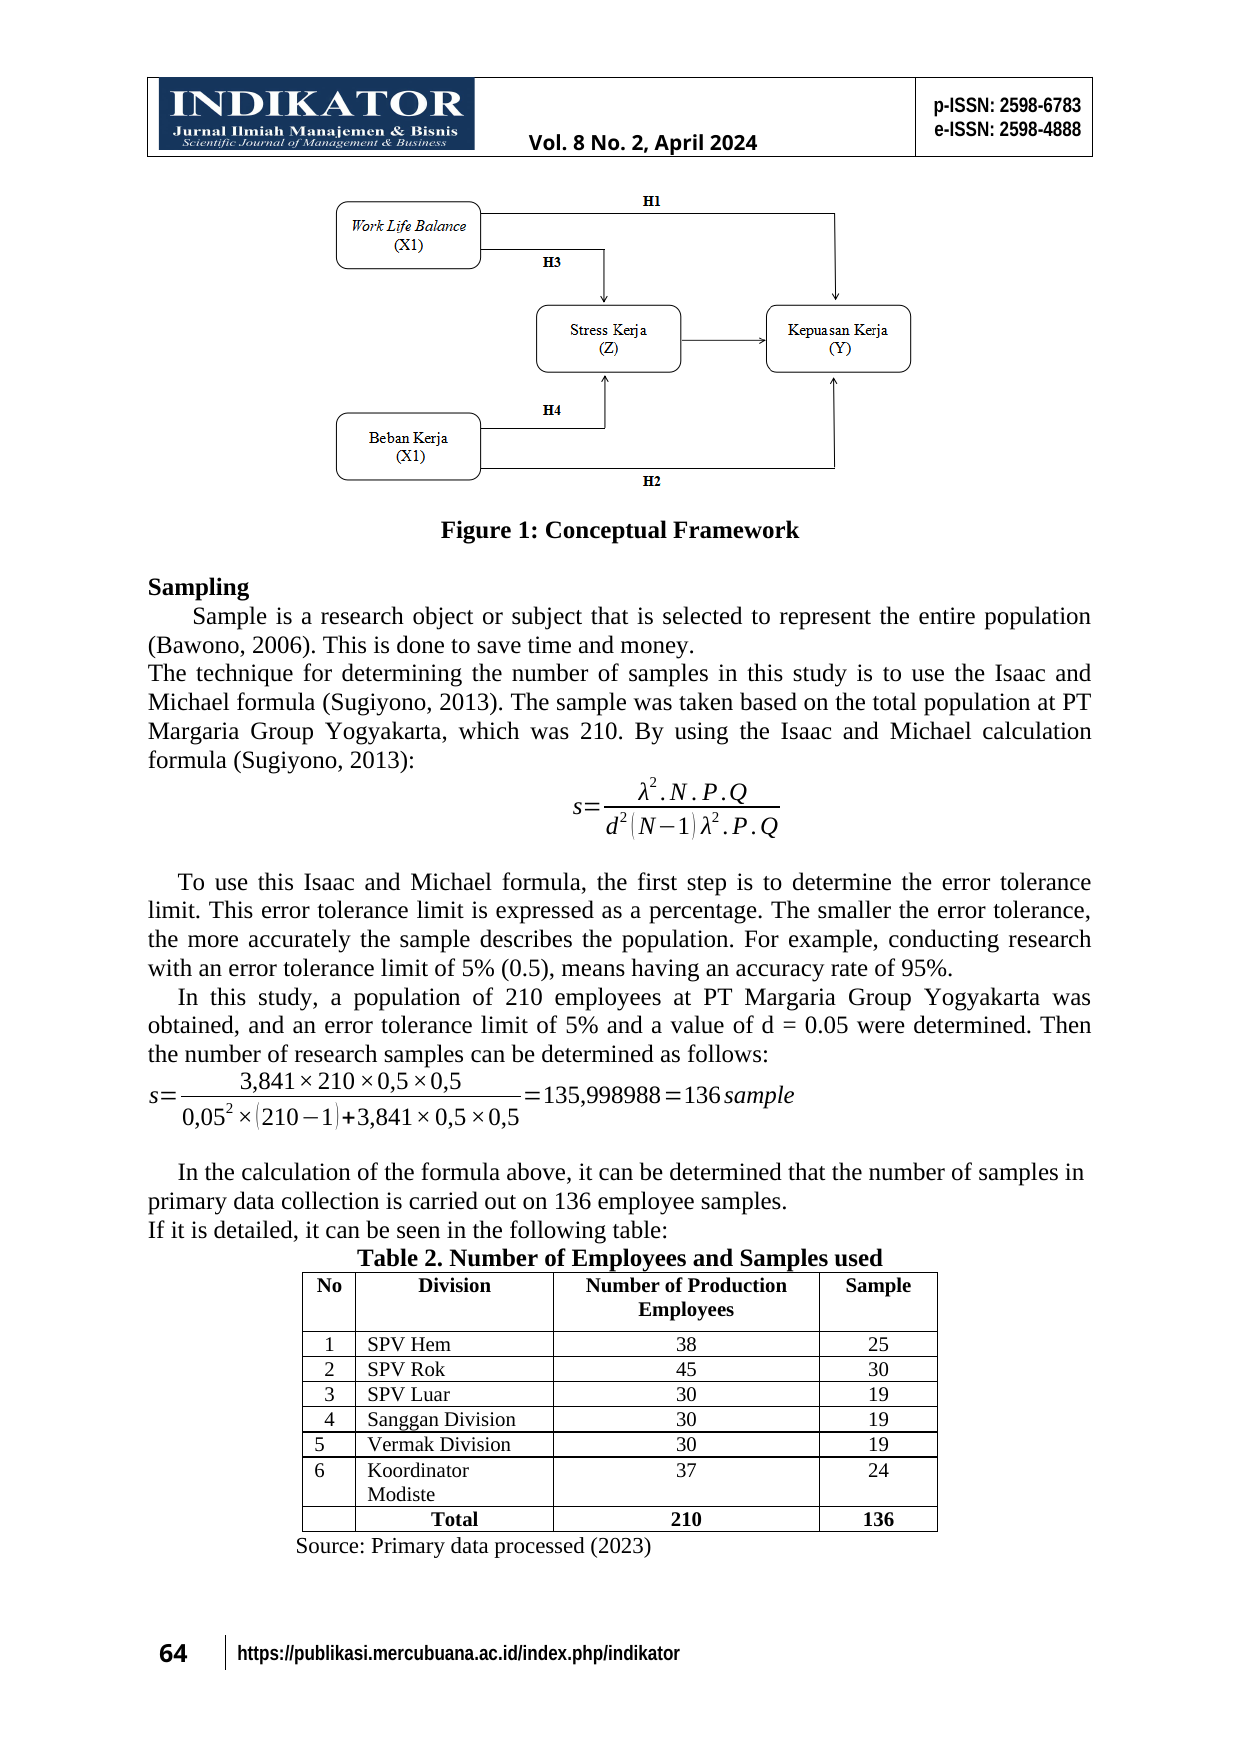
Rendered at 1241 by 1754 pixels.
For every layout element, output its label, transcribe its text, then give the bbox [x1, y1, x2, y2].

table_cell SPV Luar [356, 1382, 553, 1406]
table_cell 6 [303, 1458, 355, 1506]
table_cell 19 [820, 1407, 937, 1431]
table_cell [303, 1507, 355, 1531]
text To use this Isaac and Michael formula, the first step is to determine the error tolerance limit. This error tolerance limit is expressed as a percentage. The smaller the error tolerance, the more accurately the sample describes the population. For example, conducting research with an error tolerance limit of 5% (0.5), means having an accuracy rate of 95%. [148, 867, 1092, 982]
table_cell 4 [303, 1407, 355, 1431]
table_cell 1 [303, 1332, 355, 1356]
table_header No [303, 1273, 355, 1331]
table_cell Vermak Division [356, 1433, 553, 1456]
table_cell SPV Hem [356, 1332, 553, 1356]
text Sampling [148, 572, 1092, 601]
table_cell 45 [554, 1357, 819, 1381]
table_cell SPV Rok [356, 1357, 553, 1381]
table_cell Total [356, 1507, 553, 1531]
table_header Number of Production Employees [554, 1273, 819, 1331]
text Sample is a research object or subject that is selected to represent the entire population (Bawono, 2006). This is done to save time and money. [148, 601, 1092, 658]
table_header Sample [820, 1273, 937, 1331]
text The technique for determining the number of samples in this study is to use the Isaac and Michael formula (Sugiyono, 2013). The sample was taken based on the total population at PT Margaria Group Yogyakarta, which was 210. By using the Isaac and Michael calculation formula (Sugiyono, 2013): [148, 658, 1092, 773]
text In this study, a population of 210 employees at PT Margaria Group Yogyakarta was obtained, and an error tolerance limit of 5% and a value of d = 0.05 were determined. Then the number of research samples can be determined as follows: [148, 982, 1092, 1068]
table_cell 38 [554, 1332, 819, 1356]
table_cell 30 [820, 1357, 937, 1381]
table_cell 30 [554, 1382, 819, 1406]
table_cell 19 [820, 1382, 937, 1406]
table_cell 30 [554, 1407, 819, 1431]
table_cell 25 [820, 1332, 937, 1356]
text Figure 1: Conceptual Framework [148, 515, 1092, 543]
table_cell 19 [820, 1433, 937, 1456]
table_cell Koordinator Modiste [356, 1458, 553, 1506]
table_cell 2 [303, 1357, 355, 1381]
table_cell Sanggan Division [356, 1407, 553, 1431]
text Table 2. Number of Employees and Samples used [148, 1243, 1092, 1272]
picture [321, 180, 919, 515]
table_cell 210 [554, 1507, 819, 1531]
table_cell 24 [820, 1458, 937, 1506]
table_header Division [356, 1273, 553, 1331]
text In the calculation of the formula above, it can be determined that the number of samples in primary data collection is carried out on 136 employee samples. [148, 1157, 1092, 1215]
table_cell 30 [554, 1433, 819, 1456]
table_cell 136 [820, 1507, 937, 1531]
text Source: Primary data processed (2023) [295, 1532, 1092, 1558]
table_cell 5 [303, 1433, 355, 1456]
table_cell 37 [554, 1458, 819, 1506]
text If it is detailed, it can be seen in the following table: [148, 1215, 1092, 1243]
picture [158, 77, 475, 150]
table_cell 3 [303, 1382, 355, 1406]
